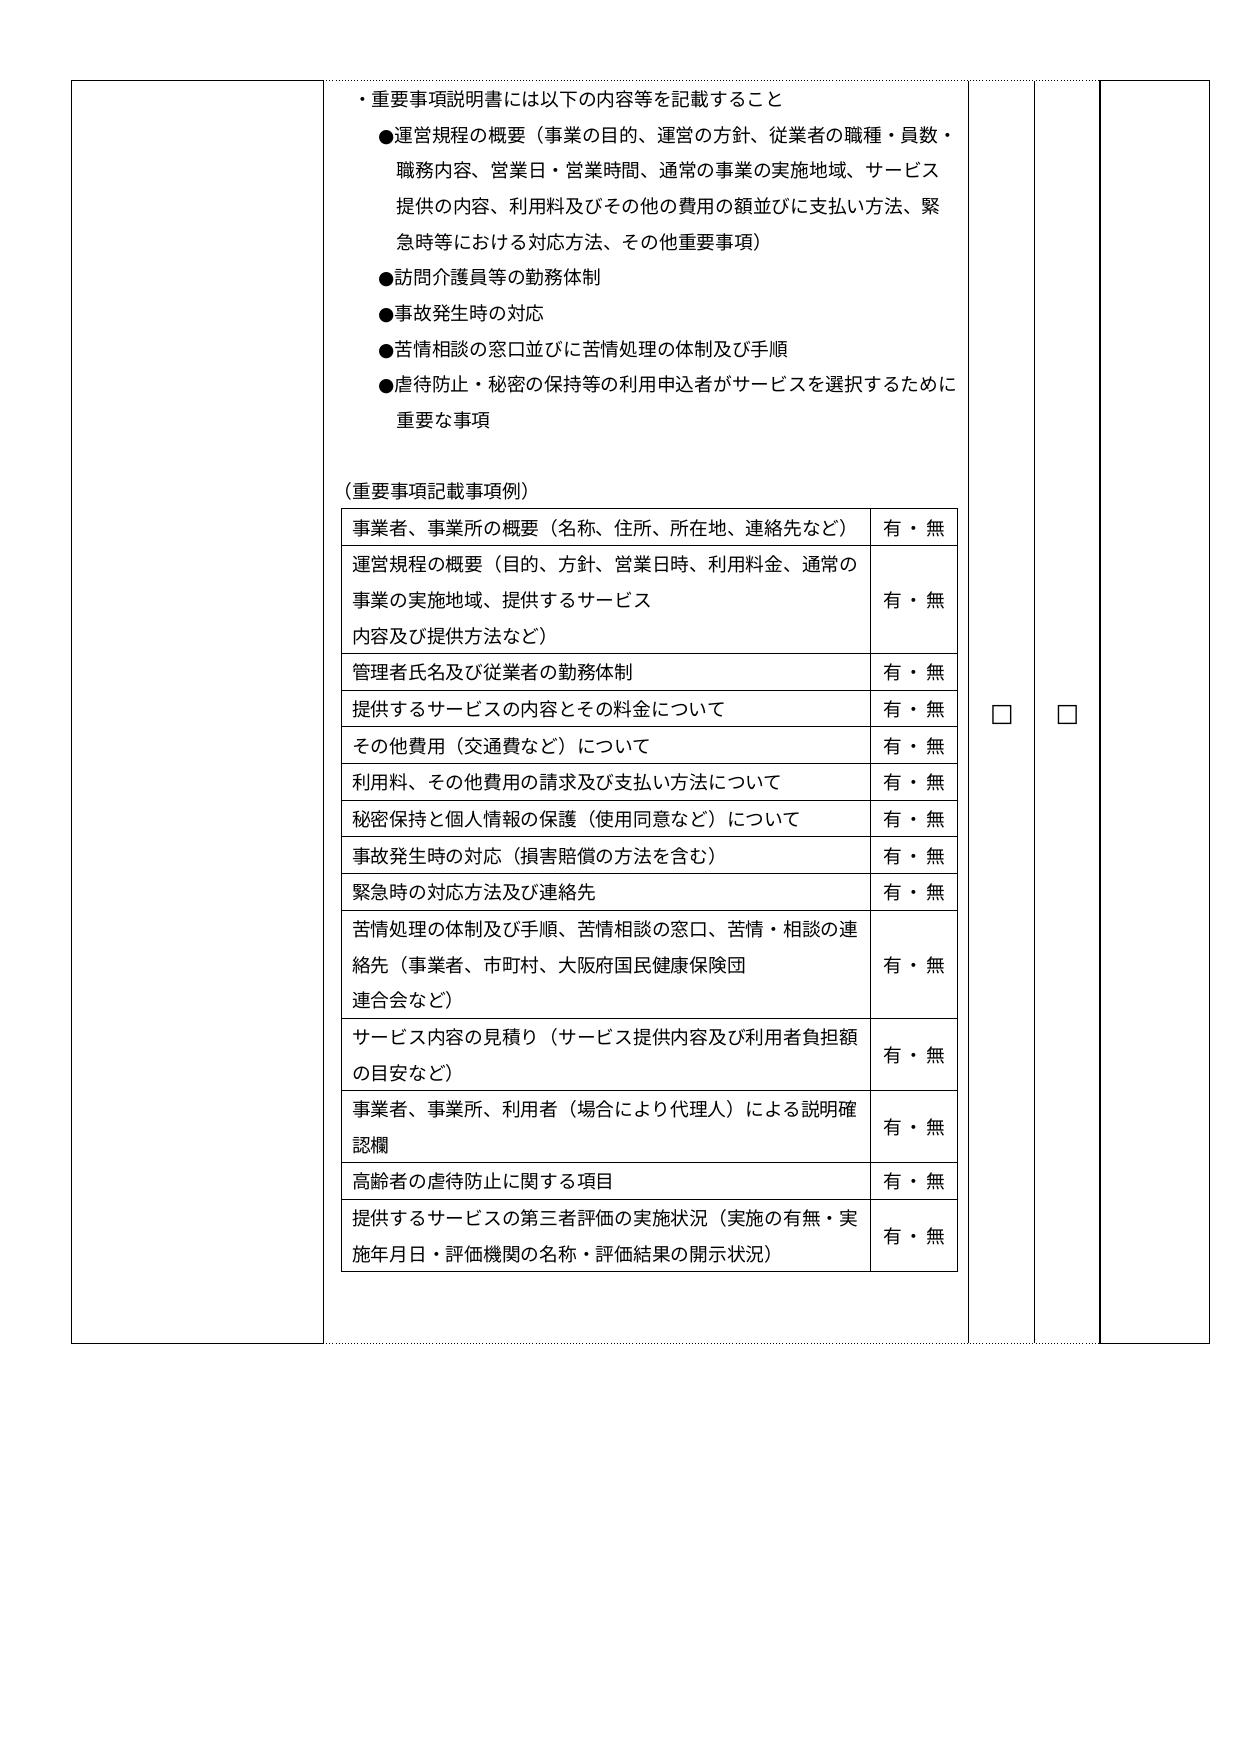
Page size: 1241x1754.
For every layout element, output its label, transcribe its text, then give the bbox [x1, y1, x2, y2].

table_cell □ [969, 80, 1034, 1343]
table_cell ・重要事項説明書には以下の内容等を記載すること ●運営規程の概要（事業の目的、運営の方針、従業者の職種・員数・職務内容、営業日・営業時間、通常の事業の実施地域、サービス提供の内容、利用料及びその他の費用の額並びに支払い方法、緊急時等における対応方法、その他重要事項） ●訪問介護員等の勤務体制 ●事故発生時の対応 ●苦情相談の窓口並びに苦情処理の体制及び手順 ●虐待防止・秘密の保持等の利用申込者がサービスを選択するために重要な事項 （重要事項記載事項例） [324, 80, 968, 1343]
table_cell □ [1035, 80, 1099, 1343]
